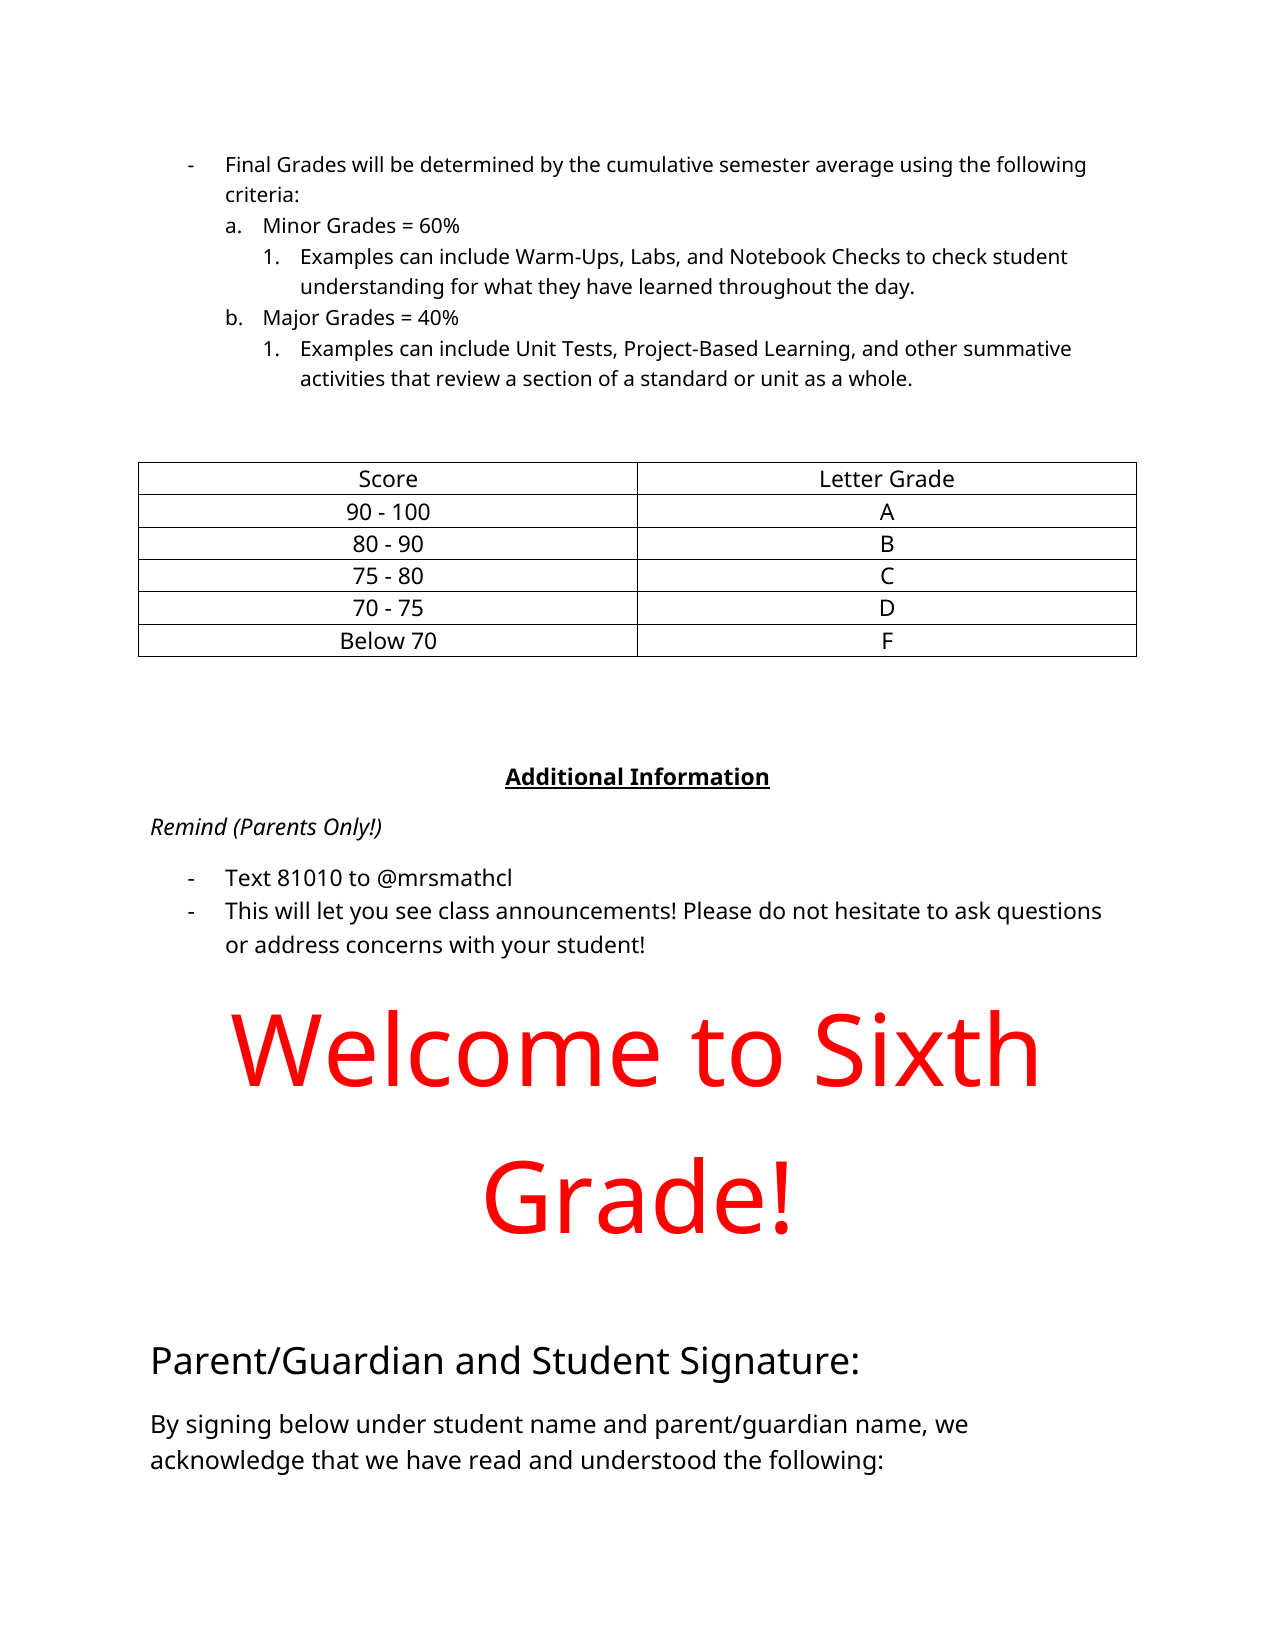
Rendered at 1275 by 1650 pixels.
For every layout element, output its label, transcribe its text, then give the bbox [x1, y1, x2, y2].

table_cell 90 - 100 [139, 495, 637, 527]
list Minor Grades = 60% [225, 211, 1125, 240]
text By signing below under student name and parent/guardian name, we acknowledge that we have read and understood the following: [150, 1406, 1125, 1477]
table_cell C [638, 560, 1136, 591]
table_cell 80 - 90 [139, 528, 637, 559]
table_header Letter Grade [638, 463, 1136, 494]
list Examples can include Warm-Ups, Labs, and Notebook Checks to check student understanding for what they have learned throughout the day. [262, 242, 1125, 301]
list Final Grades will be determined by the cumulative semester average using the following criteria: [187, 150, 1125, 209]
table_header Score [139, 463, 637, 494]
table_cell 75 - 80 [139, 560, 637, 591]
text Remind (Parents Only!) [150, 811, 1125, 842]
list Examples can include Unit Tests, Project-Based Learning, and other summative activities that review a section of a standard or unit as a whole. [262, 334, 1125, 393]
table_cell B [638, 528, 1136, 559]
table_cell A [638, 495, 1136, 527]
table_cell 70 - 75 [139, 592, 637, 623]
table_cell F [638, 625, 1136, 656]
list Text 81010 to @mrsmathcl [187, 862, 1125, 893]
table_cell Below 70 [139, 625, 637, 656]
text Parent/Guardian and Student Signature: [150, 1334, 1125, 1386]
table_cell D [638, 592, 1136, 623]
text Welcome to Sixth Grade! [150, 979, 1125, 1263]
text Additional Information [150, 761, 1125, 792]
list Major Grades = 40% [225, 303, 1125, 332]
list This will let you see class announcements! Please do not hesitate to ask questions or address concerns with your student! [187, 895, 1125, 960]
